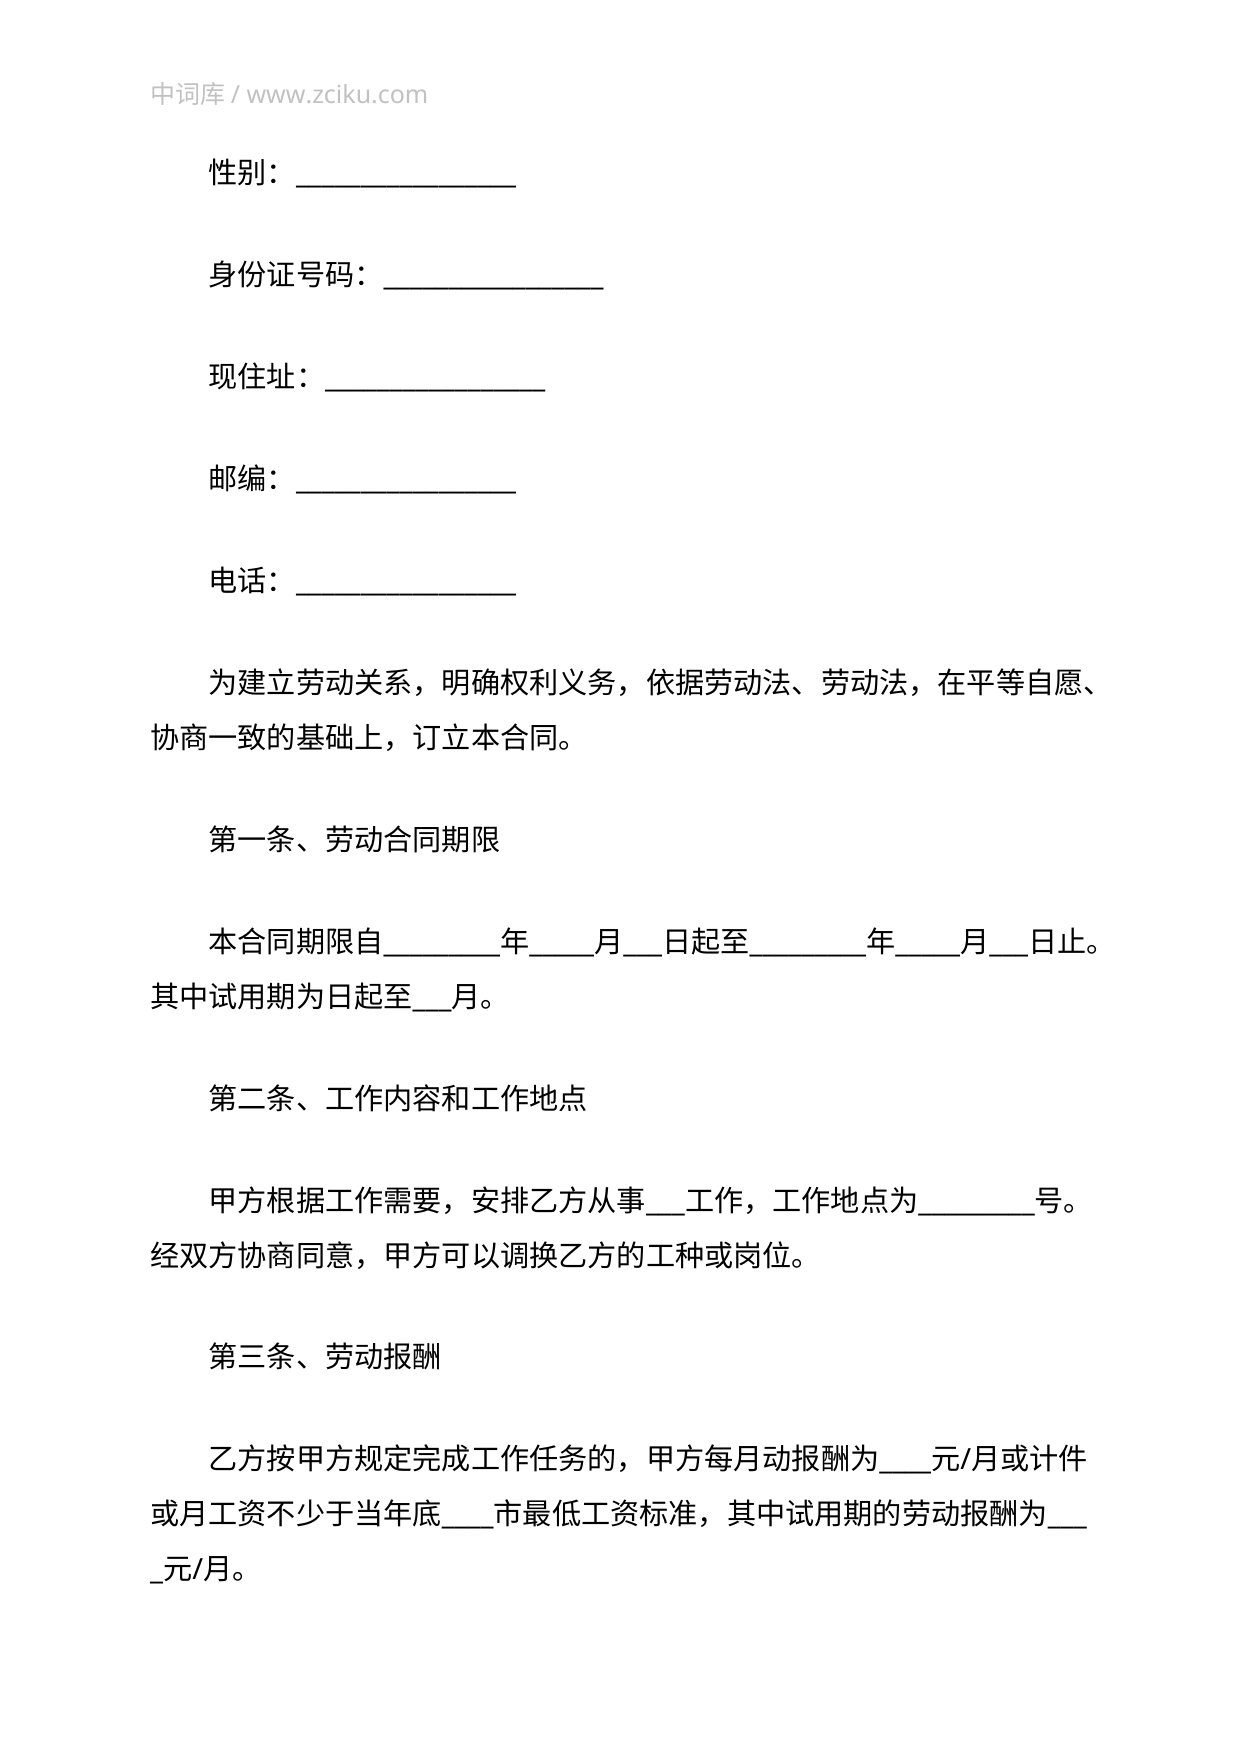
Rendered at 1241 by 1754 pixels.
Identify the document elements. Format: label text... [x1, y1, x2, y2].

text 本合同期限自_________年_____月___日起至_________年_____月___日止。其中试用期为日起至___月。 [150, 918, 1090, 1016]
text 邮编：_________________ [150, 456, 1090, 498]
text 甲方根据工作需要，安排乙方从事___工作，工作地点为_________号。经双方协商同意，甲方可以调换乙方的工种或岗位。 [150, 1177, 1090, 1274]
text 第二条、工作内容和工作地点 [150, 1075, 1090, 1118]
text 乙方按甲方规定完成工作任务的，甲方每月动报酬为____元/月或计件或月工资不少于当年底____市最低工资标准，其中试用期的劳动报酬为____元/月。 [150, 1436, 1090, 1588]
text 身份证号码：_________________ [150, 252, 1090, 294]
text 为建立劳动关系，明确权利义务，依据劳动法、劳动法，在平等自愿、协商一致的基础上，订立本合同。 [150, 660, 1090, 757]
text 第三条、劳动报酬 [150, 1334, 1090, 1376]
text 第一条、劳动合同期限 [150, 817, 1090, 859]
text 性别：_________________ [150, 150, 1090, 192]
text 现住址：_________________ [150, 354, 1090, 396]
text 电话：_________________ [150, 558, 1090, 600]
